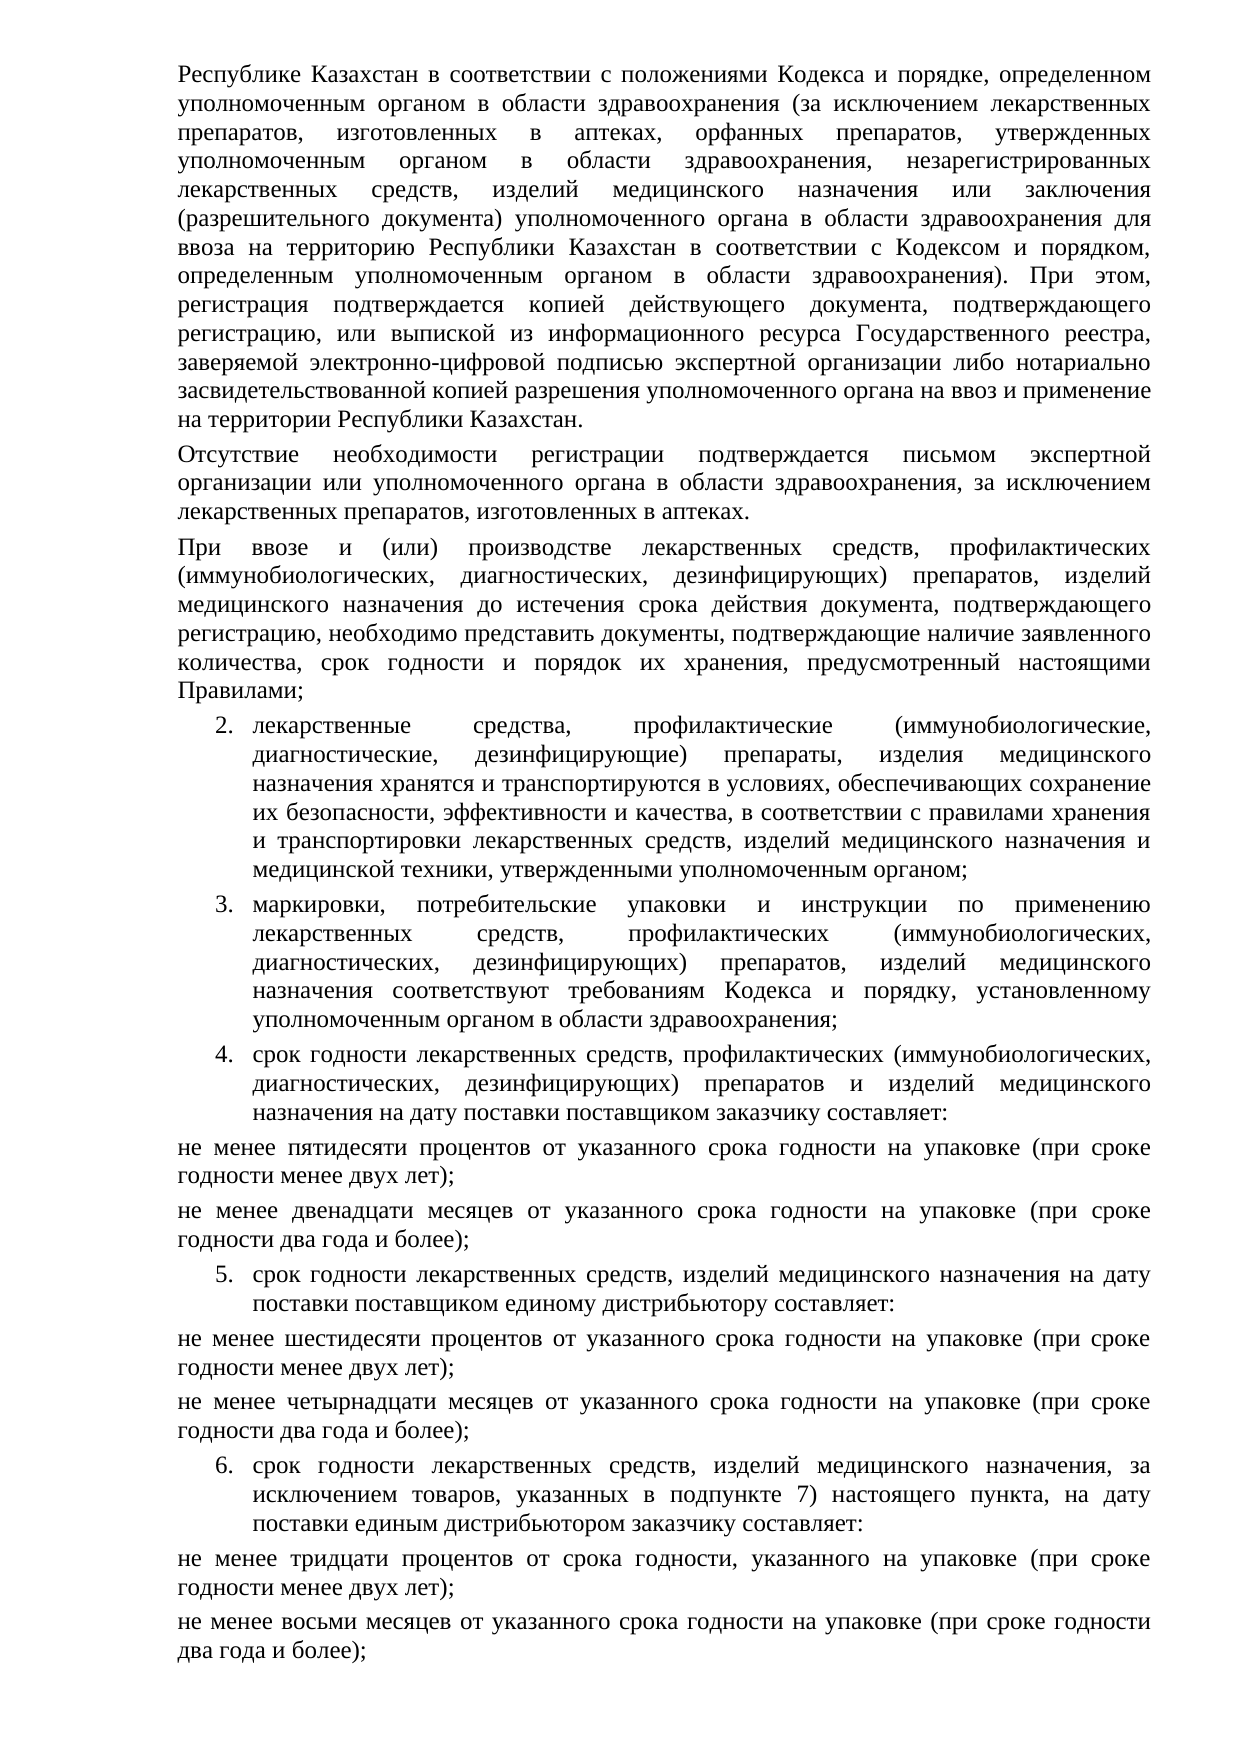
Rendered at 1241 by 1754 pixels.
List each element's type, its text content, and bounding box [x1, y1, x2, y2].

text При ввозе и (или) производстве лекарственных средств, профилактических (иммунобиологических, диагностических, дезинфицирующих) препаратов, изделий медицинского назначения до истечения срока действия документа, подтверждающего регистрацию, необходимо представить документы, подтверждающие наличие заявленного количества, срок годности и порядок их хранения, предусмотренный настоящими Правилами; [177, 532, 1152, 704]
text не менее четырнадцати месяцев от указанного срока годности на упаковке (при сроке годности два года и более); [177, 1386, 1152, 1444]
list срок годности лекарственных средств, профилактических (иммунобиологических, диагностических, дезинфицирующих) препаратов и изделий медицинского назначения на дату поставки поставщиком заказчику составляет: [215, 1039, 1152, 1125]
text не менее тридцати процентов от срока годности, указанного на упаковке (при сроке годности менее двух лет); [177, 1543, 1152, 1600]
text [177, 59, 1152, 433]
text не менее восьми месяцев от указанного срока годности на упаковке (при сроке годности два года и более); [177, 1606, 1152, 1664]
list срок годности лекарственных средств, изделий медицинского назначения на дату поставки поставщиком единому дистрибьютору составляет: [215, 1259, 1152, 1317]
list лекарственные средства, профилактические (иммунобиологические, диагностические, дезинфицирующие) препараты, изделия медицинского назначения хранятся и транспортируются в условиях, обеспечивающих сохранение их безопасности, эффективности и качества, в соответствии с правилами хранения и транспортировки лекарственных средств, изделий медицинского назначения и медицинской техники, утвержденными уполномоченным органом; [215, 710, 1152, 883]
text не менее пятидесяти процентов от указанного срока годности на упаковке (при сроке годности менее двух лет); [177, 1132, 1152, 1189]
text не менее двенадцати месяцев от указанного срока годности на упаковке (при сроке годности два года и более); [177, 1195, 1152, 1252]
list маркировки, потребительские упаковки и инструкции по применению лекарственных средств, профилактических (иммунобиологических, диагностических, дезинфицирующих) препаратов, изделий медицинского назначения соответствуют требованиям Кодекса и порядку, установленному уполномоченным органом в области здравоохранения; [215, 889, 1152, 1033]
text не менее шестидесяти процентов от указанного срока годности на упаковке (при сроке годности менее двух лет); [177, 1323, 1152, 1380]
text Отсутствие необходимости регистрации подтверждается письмом экспертной организации или уполномоченного органа в области здравоохранения, за исключением лекарственных препаратов, изготовленных в аптеках. [177, 439, 1152, 525]
list срок годности лекарственных средств, изделий медицинского назначения, за исключением товаров, указанных в подпункте 7) настоящего пункта, на дату поставки единым дистрибьютором заказчику составляет: [215, 1450, 1152, 1537]
